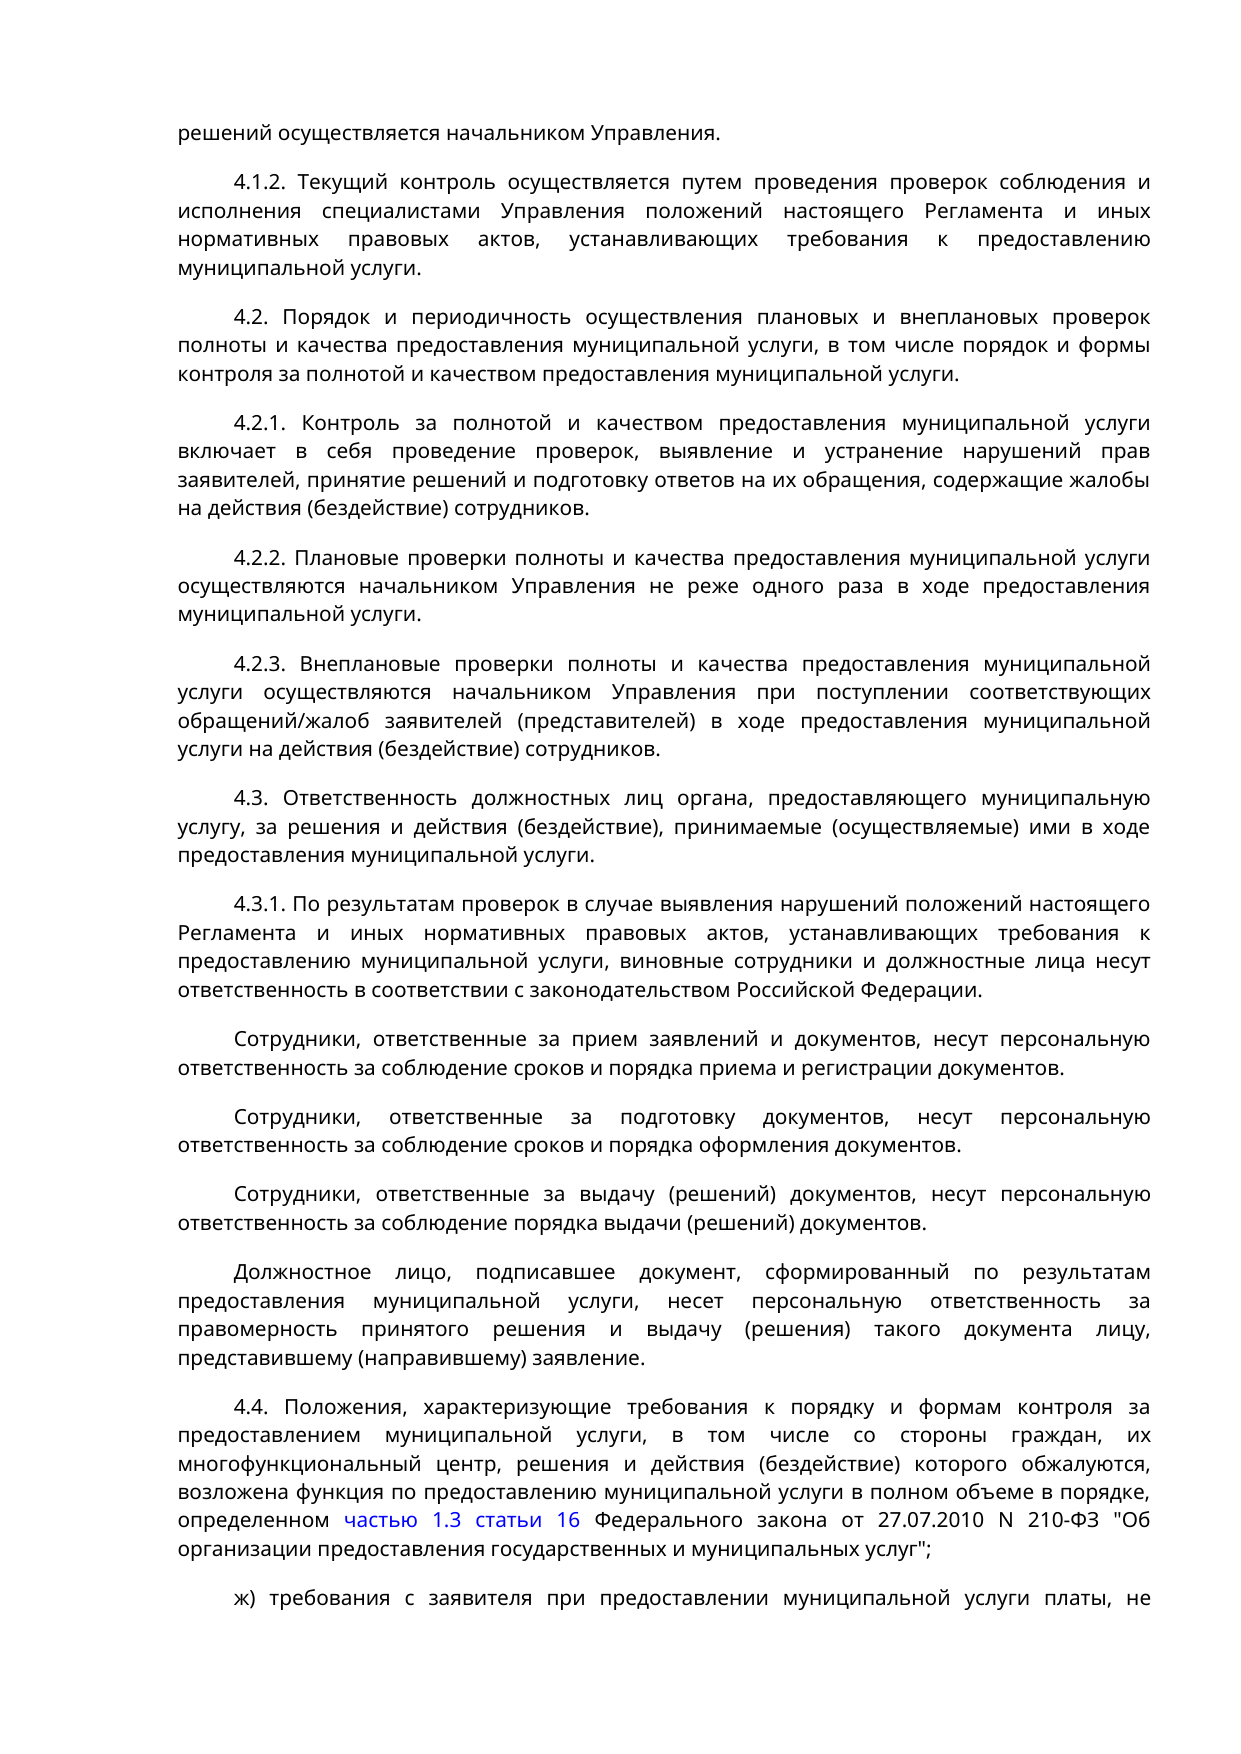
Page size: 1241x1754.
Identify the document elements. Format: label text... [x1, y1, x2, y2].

text 4.2.3. Внеплановые проверки полноты и качества предоставления муниципальной услуги осуществляются начальником Управления при поступлении соответствующих обращений/жалоб заявителей (представителей) в ходе предоставления муниципальной услуги на действия (бездействие) сотрудников. [177, 649, 1152, 763]
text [177, 1583, 1152, 1612]
text 4.2.2. Плановые проверки полноты и качества предоставления муниципальной услуги осуществляются начальником Управления не реже одного раза в ходе предоставления муниципальной услуги. [177, 543, 1152, 628]
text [177, 118, 1152, 147]
text 4.2. Порядок и периодичность осуществления плановых и внеплановых проверок полноты и качества предоставления муниципальной услуги, в том числе порядок и формы контроля за полнотой и качеством предоставления муниципальной услуги. [177, 302, 1152, 387]
text 4.3.1. По результатам проверок в случае выявления нарушений положений настоящего Регламента и иных нормативных правовых актов, устанавливающих требования к предоставлению муниципальной услуги, виновные сотрудники и должностные лица несут ответственность в соответствии с законодательством Российской Федерации. [177, 889, 1152, 1003]
text 4.4. Положения, характеризующие требования к порядку и формам контроля за предоставлением муниципальной услуги, в том числе со стороны граждан, их многофункциональный центр, решения и действия (бездействие) которого обжалуются, возложена функция по предоставлению муниципальной услуги в полном объеме в порядке, определенном частью 1.3 статьи 16 Федерального закона от 27.07.2010 N 210-ФЗ "Об организации предоставления государственных и муниципальных услуг"; [177, 1392, 1152, 1562]
text 4.2.1. Контроль за полнотой и качеством предоставления муниципальной услуги включает в себя проведение проверок, выявление и устранение нарушений прав заявителей, принятие решений и подготовку ответов на их обращения, содержащие жалобы на действия (бездействие) сотрудников. [177, 408, 1152, 522]
text Сотрудники, ответственные за выдачу (решений) документов, несут персональную ответственность за соблюдение порядка выдачи (решений) документов. [177, 1179, 1152, 1236]
text Должностное лицо, подписавшее документ, сформированный по результатам предоставления муниципальной услуги, несет персональную ответственность за правомерность принятого решения и выдачу (решения) такого документа лицу, представившему (направившему) заявление. [177, 1257, 1152, 1371]
text 4.3. Ответственность должностных лиц органа, предоставляющего муниципальную услугу, за решения и действия (бездействие), принимаемые (осуществляемые) ими в ходе предоставления муниципальной услуги. [177, 783, 1152, 869]
text Сотрудники, ответственные за прием заявлений и документов, несут персональную ответственность за соблюдение сроков и порядка приема и регистрации документов. [177, 1024, 1152, 1081]
text 4.1.2. Текущий контроль осуществляется путем проведения проверок соблюдения и исполнения специалистами Управления положений настоящего Регламента и иных нормативных правовых актов, устанавливающих требования к предоставлению муниципальной услуги. [177, 167, 1152, 281]
text Сотрудники, ответственные за подготовку документов, несут персональную ответственность за соблюдение сроков и порядка оформления документов. [177, 1102, 1152, 1159]
